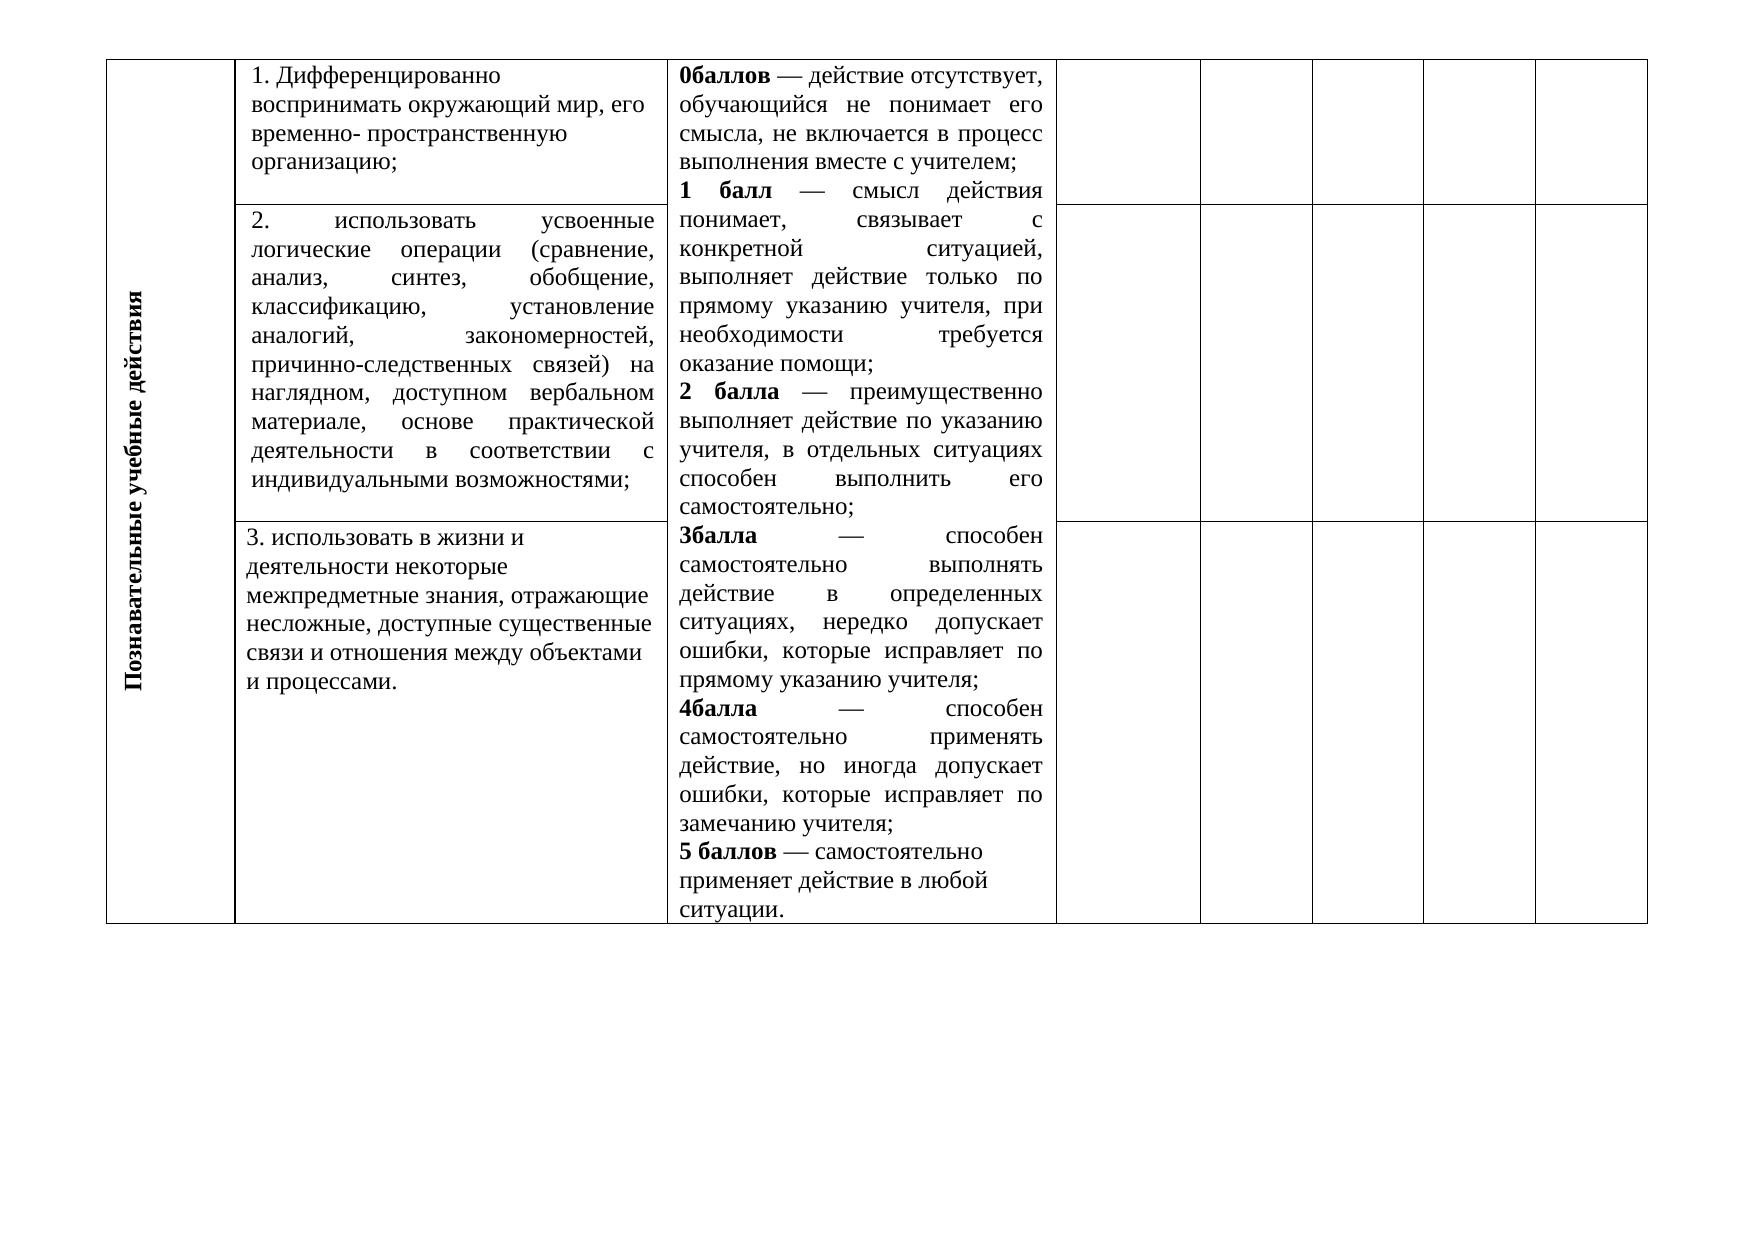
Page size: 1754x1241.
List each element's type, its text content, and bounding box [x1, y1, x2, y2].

table_cell 1. Дифференцированно воспринимать окружающий мир, его временно- пространственную организацию; [236, 60, 667, 204]
table_cell [1057, 205, 1200, 521]
table_cell [1057, 522, 1200, 923]
table_cell [1057, 60, 1200, 204]
table_cell [1201, 60, 1312, 204]
table_cell [1201, 522, 1312, 923]
table_cell [1313, 60, 1423, 204]
table_cell [1536, 522, 1647, 923]
table_cell [1536, 60, 1647, 204]
table_cell [1424, 60, 1535, 204]
table_cell Познавательные учебные действия [107, 60, 234, 923]
table_cell [1313, 205, 1423, 521]
table_cell [1313, 522, 1423, 923]
table_cell [1201, 205, 1312, 521]
table_cell 3. использовать в жизни и деятельности некоторые межпредметные знания, отражающие несложные, доступные существенные связи и отношения между объектами и процессами. [236, 522, 667, 923]
table_cell [1424, 205, 1535, 521]
table_cell [1424, 522, 1535, 923]
table_cell [1536, 205, 1647, 521]
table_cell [668, 60, 1056, 923]
table_cell 2. использовать усвоенные логические операции (сравнение, анализ, синтез, обобщение, классификацию, установление аналогий, закономерностей, причинно-следственных связей) на наглядном, доступном вербальном материале, основе практической деятельности в соответствии с индивидуальными возможностями; [236, 205, 667, 521]
